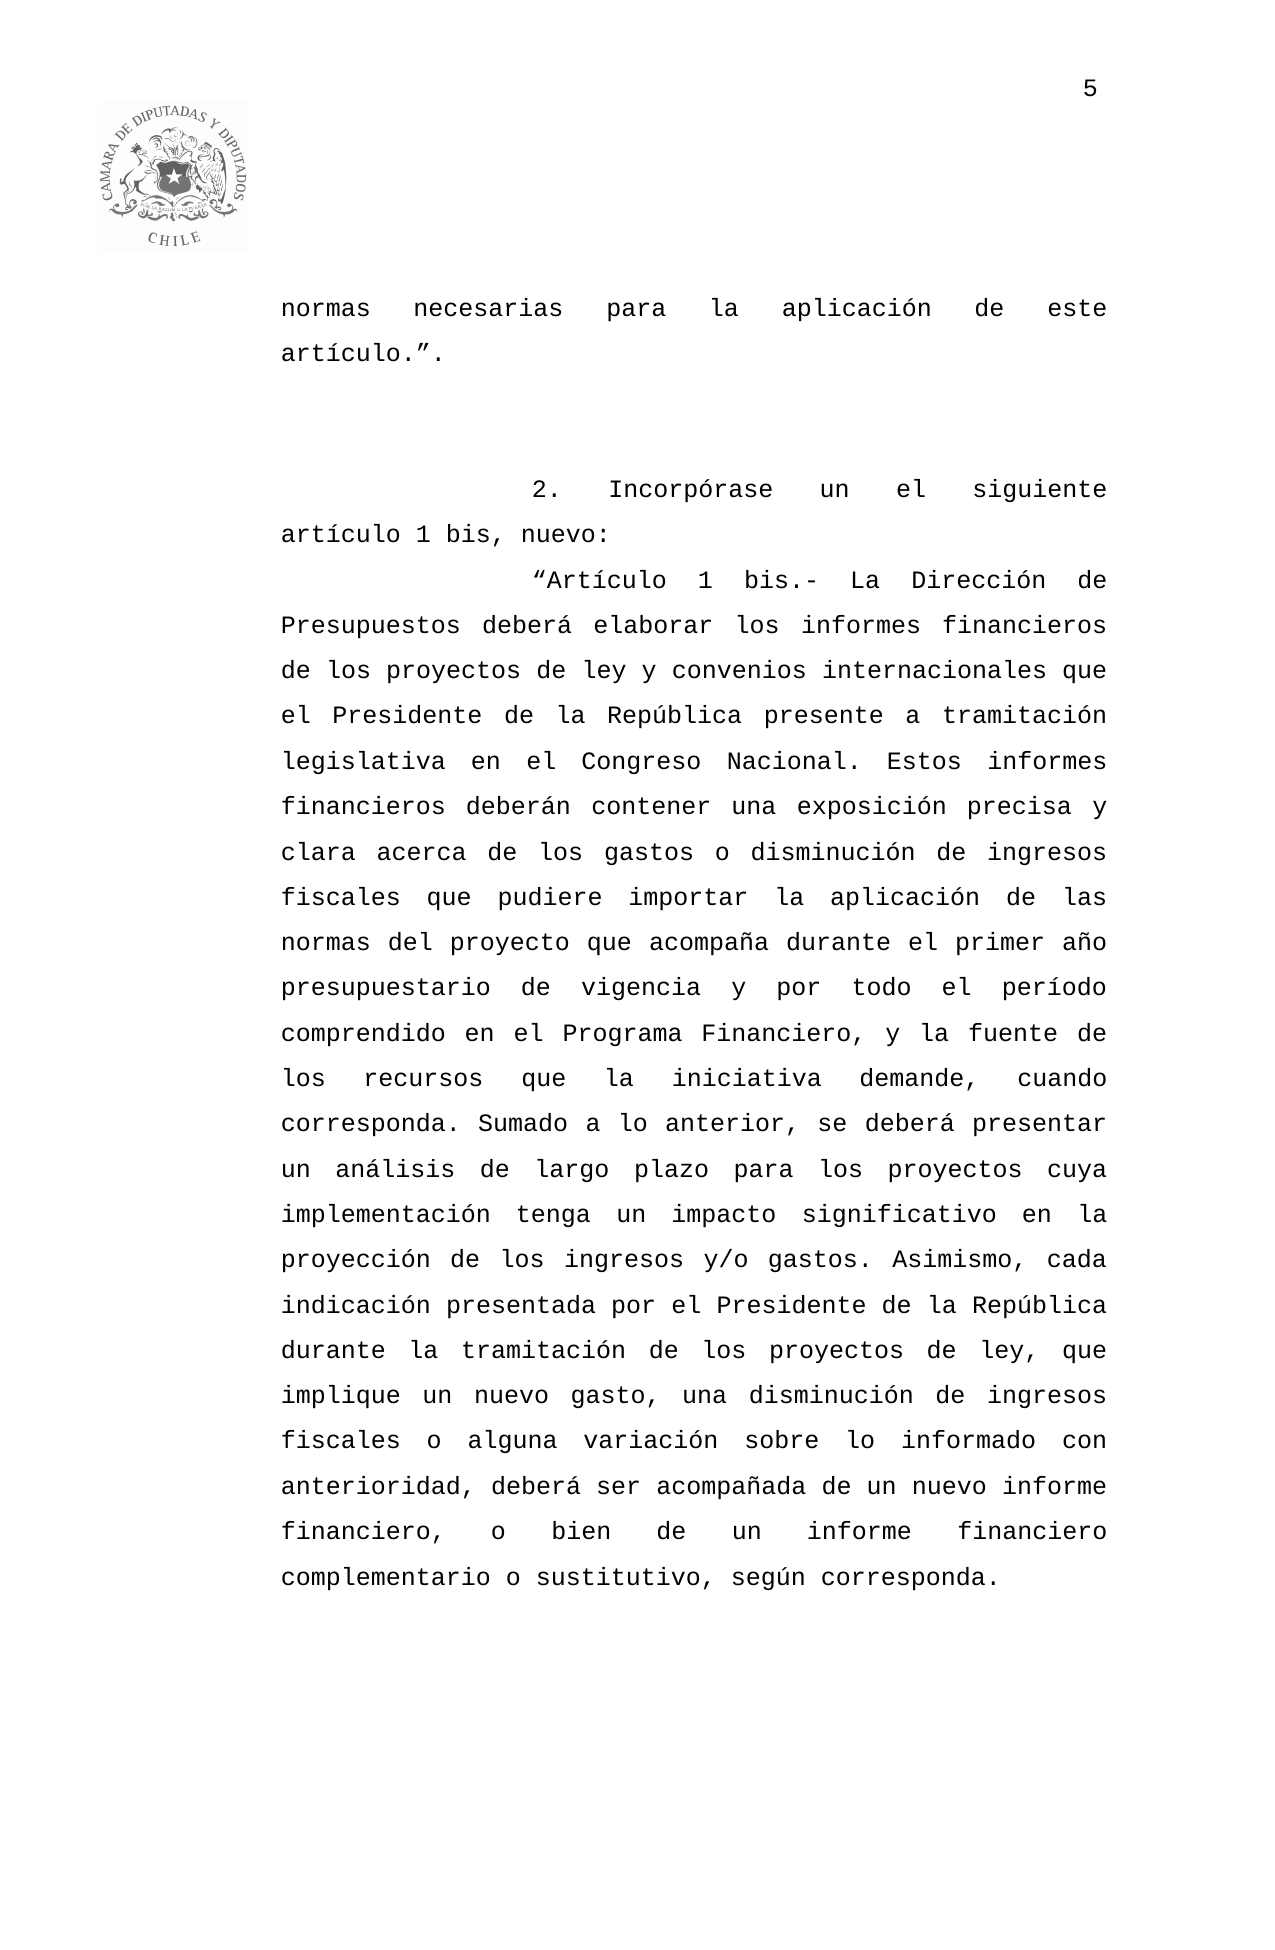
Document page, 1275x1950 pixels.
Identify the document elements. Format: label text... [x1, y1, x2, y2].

text “Artículo 1 bis.- La Dirección de Presupuestos deberá elaborar los informes financieros de los proyectos de ley y convenios internacionales que el Presidente de la República presente a tramitación legislativa en el Congreso Nacional. Estos informes financieros deberán contener una exposición precisa y clara acerca de los gastos o disminución de ingresos fiscales que pudiere importar la aplicación de las normas del proyecto que acompaña durante el primer año presupuestario de vigencia y por todo el período comprendido en el Programa Financiero, y la fuente de los recursos que la iniciativa demande, cuando corresponda. Sumado a lo anterior, se deberá presentar un análisis de largo plazo para los proyectos cuya implementación tenga un impacto significativo en la proyección de los ingresos y/o gastos. Asimismo, cada indicación presentada por el Presidente de la República durante la tramitación de los proyectos de ley, que implique un nuevo gasto, una disminución de ingresos fiscales o alguna variación sobre lo informado con anterioridad, deberá ser acompañada de un nuevo informe financiero, o bien de un informe financiero complementario o sustitutivo, según corresponda. [281, 567, 1107, 1592]
text 2. Incorpórase un el siguiente artículo 1 bis, nuevo: [281, 477, 1107, 550]
picture [97, 101, 249, 252]
